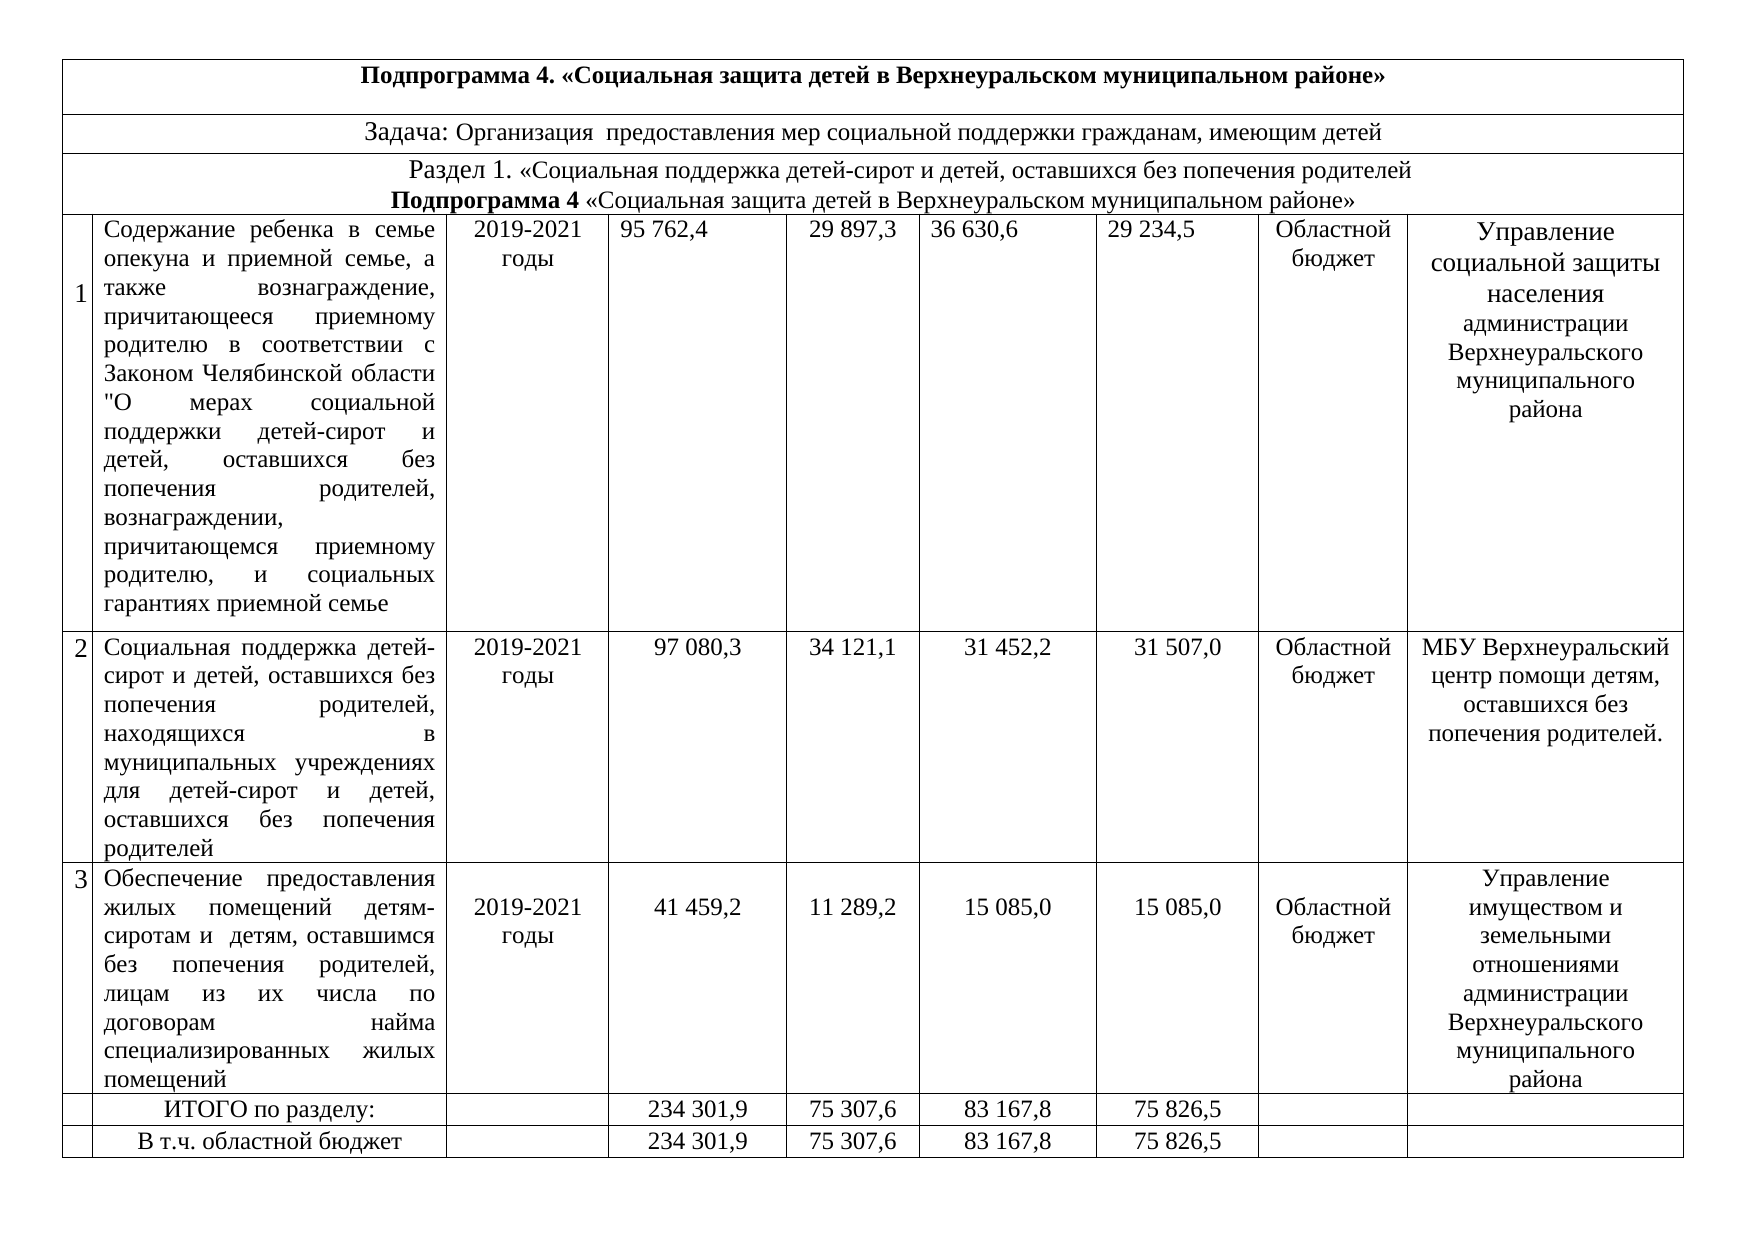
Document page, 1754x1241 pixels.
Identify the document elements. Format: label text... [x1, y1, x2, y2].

table_cell Областной бюджет [1259, 215, 1407, 631]
table_cell Обеспечение предоставления жилых помещений детям-сиротам и детям, оставшимся без попечения родителей, лицам из их числа по договорам найма специализированных жилых помещений [93, 863, 446, 1093]
table_cell [63, 1094, 92, 1125]
table_cell ИТОГО по разделу: [93, 1094, 446, 1125]
table_cell 234 301,9 [609, 1094, 786, 1125]
table_cell [1408, 1126, 1683, 1157]
table_cell 29 234,5 [1097, 215, 1258, 631]
table_cell 36 630,6 [920, 215, 1096, 631]
table_cell 83 167,8 [920, 1094, 1096, 1125]
table_cell 11 289,2 [787, 863, 919, 1093]
table_cell МБУ Верхнеуральский центр помощи детям, оставшихся без попечения родителей. [1408, 632, 1683, 862]
table_cell Управление имуществом и земельными отношениями администрации Верхнеуральского муниципального района [1408, 863, 1683, 1093]
table_cell 2019-2021 годы [447, 863, 608, 1093]
table_cell Социальная поддержка детей-сирот и детей, оставшихся без попечения родителей, находящихся в муниципальных учреждениях для детей-сирот и детей, оставшихся без попечения родителей [93, 632, 446, 862]
table_cell 34 121,1 [787, 632, 919, 862]
table_cell 97 080,3 [609, 632, 786, 862]
table_cell 15 085,0 [1097, 863, 1258, 1093]
table_cell 83 167,8 [920, 1126, 1096, 1157]
table_cell 15 085,0 [920, 863, 1096, 1093]
table_cell 234 301,9 [609, 1126, 786, 1157]
table_cell 75 826,5 [1097, 1094, 1258, 1125]
table_cell 3 [63, 863, 92, 1093]
table_cell [447, 1126, 608, 1157]
table_cell Раздел 1. «Социальная поддержка детей-сирот и детей, оставшихся без попечения родителей Подпрограмма 4 «Социальная защита детей в Верхнеуральском муниципальном районе» [63, 154, 1683, 213]
table_cell [1259, 1094, 1407, 1125]
table_cell Областной бюджет [1259, 863, 1407, 1093]
table_cell 31 507,0 [1097, 632, 1258, 862]
table_cell 95 762,4 [609, 215, 786, 631]
table_cell 29 897,3 [787, 215, 919, 631]
table_cell 75 307,6 [787, 1126, 919, 1157]
table_cell 75 826,5 [1097, 1126, 1258, 1157]
table_cell 31 452,2 [920, 632, 1096, 862]
table_cell 75 307,6 [787, 1094, 919, 1125]
table_cell 1 [63, 215, 92, 631]
table_cell Задача: Организация предоставления мер социальной поддержки гражданам, имеющим детей [63, 115, 1683, 153]
table_cell Областной бюджет [1259, 632, 1407, 862]
table_cell 2019-2021 годы [447, 632, 608, 862]
table_header Подпрограмма 4. «Социальная защита детей в Верхнеуральском муниципальном районе» [63, 60, 1683, 113]
table_cell 41 459,2 [609, 863, 786, 1093]
table_cell 2 [63, 632, 92, 862]
table_cell Управление социальной защиты населения администрации Верхнеуральского муниципального района [1408, 215, 1683, 631]
table_cell 2019-2021 годы [447, 215, 608, 631]
table_cell В т.ч. областной бюджет [93, 1126, 446, 1157]
table_cell [63, 1126, 92, 1157]
table_cell [1408, 1094, 1683, 1125]
table_cell [1259, 1126, 1407, 1157]
table_cell Содержание ребенка в семье опекуна и приемной семье, а также вознаграждение, причитающееся приемному родителю в соответствии с Законом Челябинской области "О мерах социальной поддержки детей-сирот и детей, оставшихся без попечения родителей, вознаграждении, причитающемся приемному родителю, и социальных гарантиях приемной семье [93, 215, 446, 631]
table_cell [447, 1094, 608, 1125]
